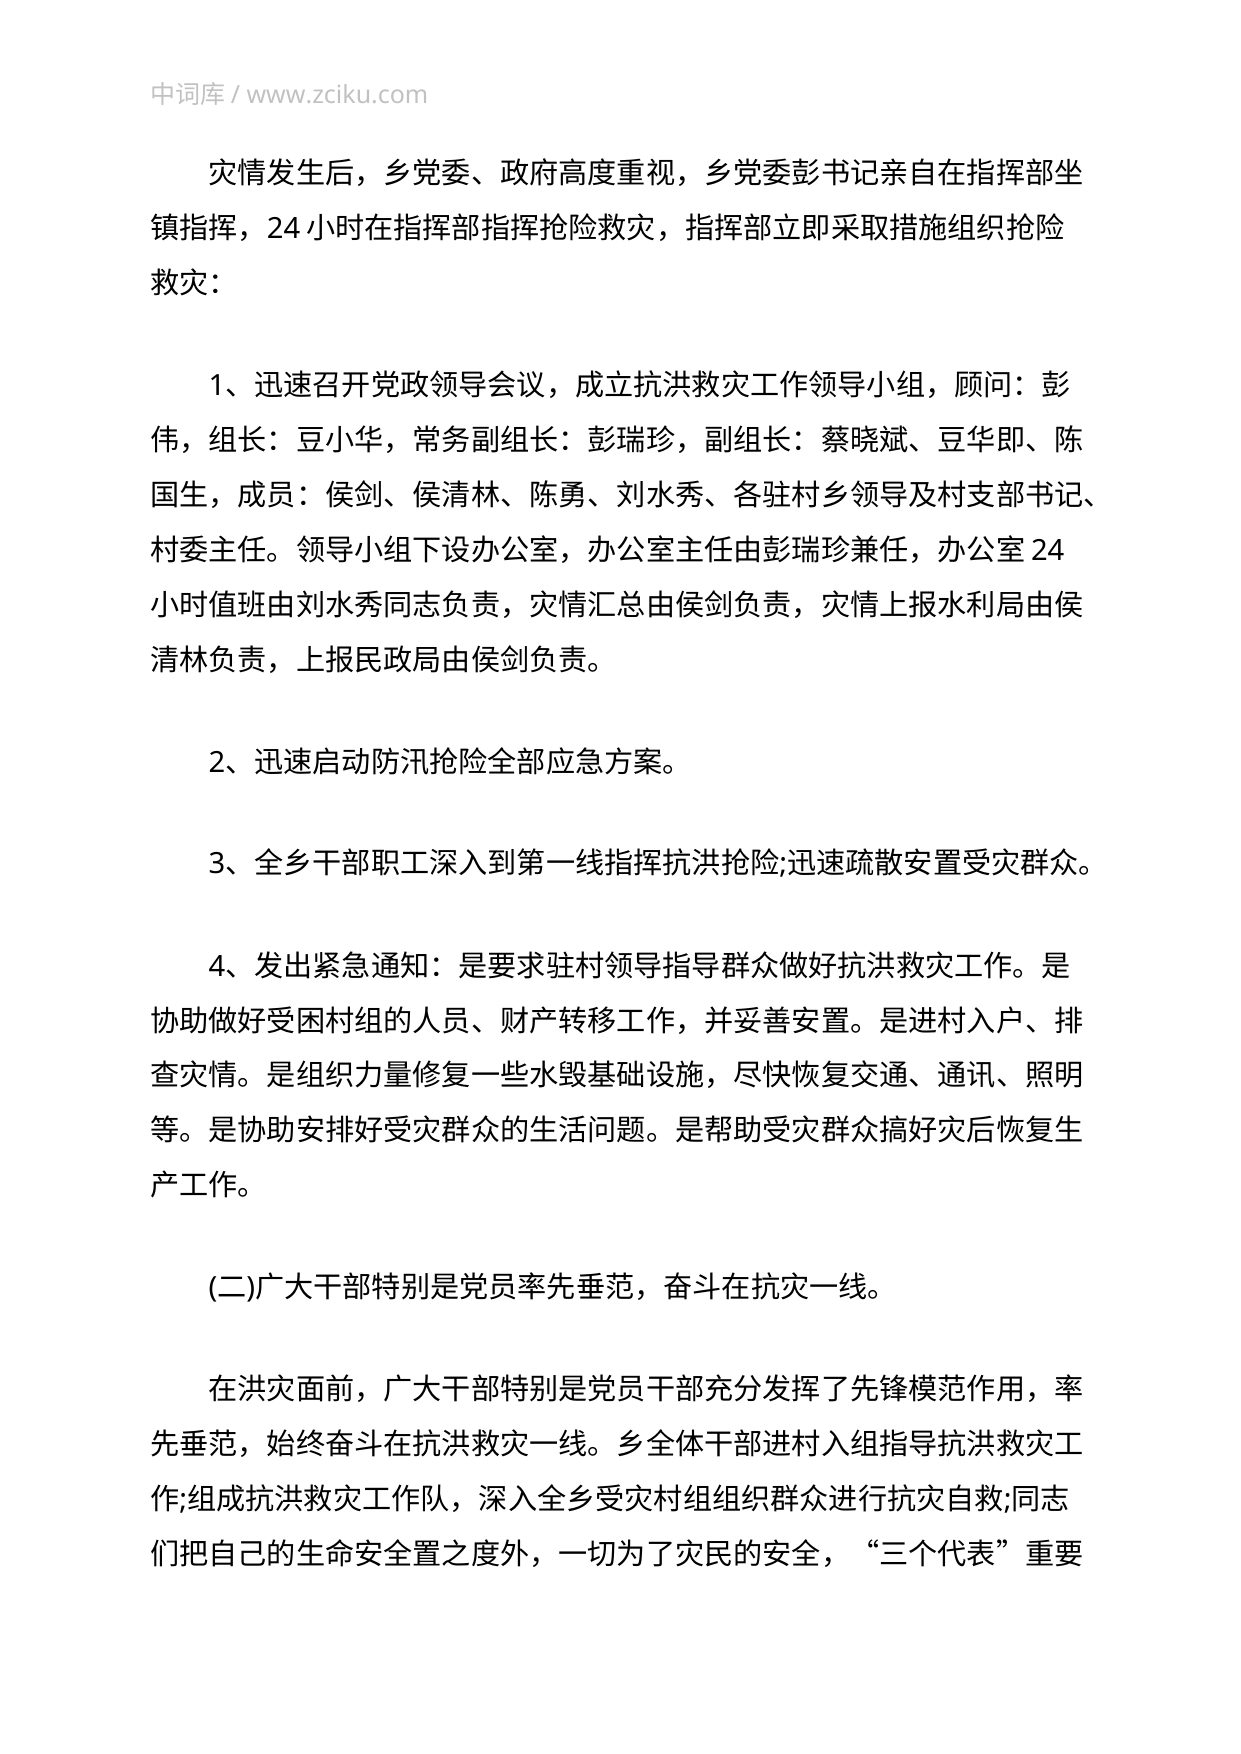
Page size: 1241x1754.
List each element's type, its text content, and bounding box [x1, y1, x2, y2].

text 2、迅速启动防汛抢险全部应急方案。 [150, 738, 1090, 781]
text 3、全乡干部职工深入到第一线指挥抗洪抢险;迅速疏散安置受灾群众。 [150, 840, 1090, 882]
text 1、迅速召开党政领导会议，成立抗洪救灾工作领导小组，顾问：彭伟，组长：豆小华，常务副组长：彭瑞珍，副组长：蔡晓斌、豆华即、陈国生，成员：侯剑、侯清林、陈勇、刘水秀、各驻村乡领导及村支部书记、村委主任。领导小组下设办公室，办公室主任由彭瑞珍兼任，办公室24小时值班由刘水秀同志负责，灾情汇总由侯剑负责，灾情上报水利局由侯清林负责，上报民政局由侯剑负责。 [150, 362, 1090, 679]
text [150, 1366, 1090, 1573]
text 灾情发生后，乡党委、政府高度重视，乡党委彭书记亲自在指挥部坐镇指挥，24小时在指挥部指挥抢险救灾，指挥部立即采取措施组织抢险救灾： [150, 150, 1090, 302]
text (二)广大干部特别是党员率先垂范，奋斗在抗灾一线。 [150, 1263, 1090, 1306]
text 4、发出紧急通知：是要求驻村领导指导群众做好抗洪救灾工作。是协助做好受困村组的人员、财产转移工作，并妥善安置。是进村入户、排查灾情。是组织力量修复一些水毁基础设施，尽快恢复交通、通讯、照明等。是协助安排好受灾群众的生活问题。是帮助受灾群众搞好灾后恢复生产工作。 [150, 942, 1090, 1204]
